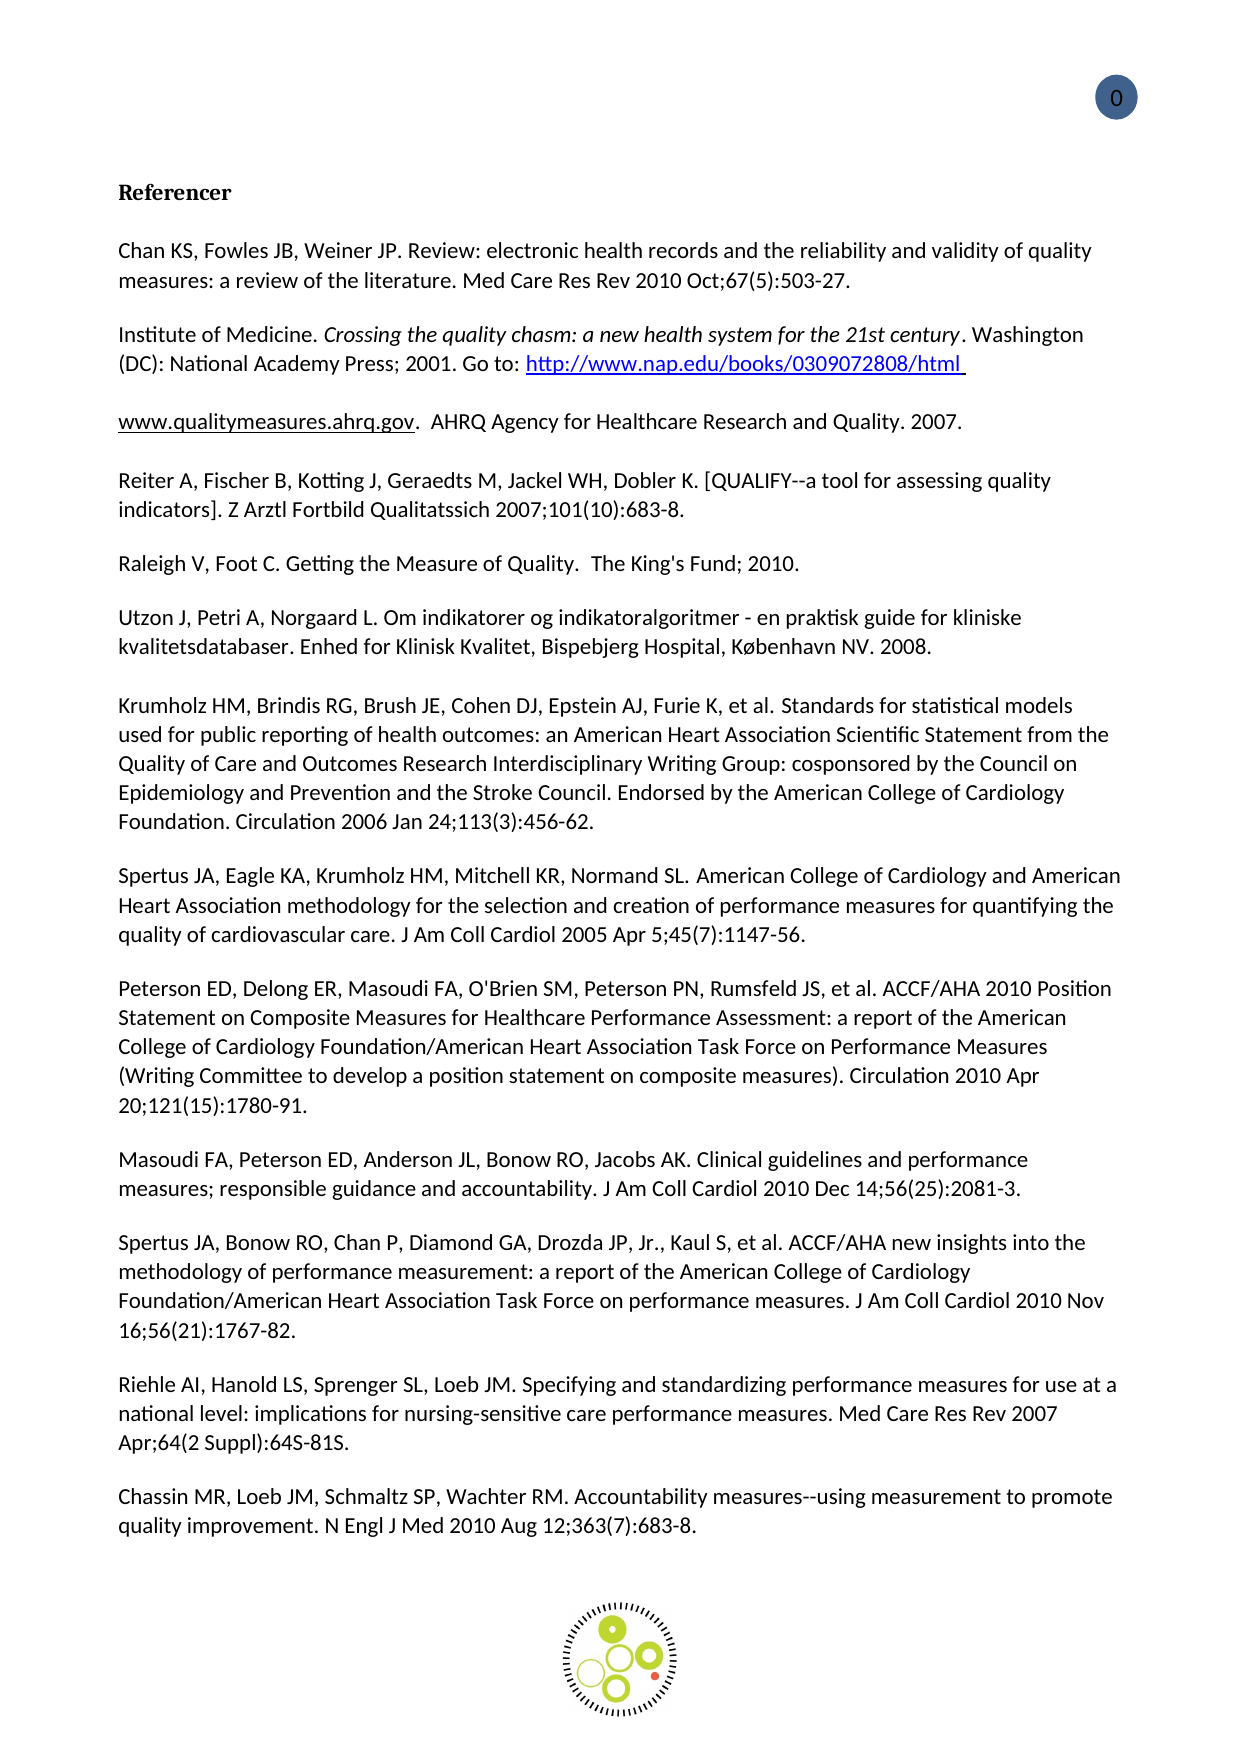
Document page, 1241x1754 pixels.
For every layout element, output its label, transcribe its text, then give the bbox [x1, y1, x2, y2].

text Institute of Medicine. Crossing the quality chasm: a new health system for the 21st century. Washington (DC): National Academy Press; 2001. Go to: http://www.nap.edu/books/0309072808/html [118, 319, 1122, 377]
picture [562, 1601, 678, 1718]
text Utzon J, Petri A, Norgaard L. Om indikatorer og indikatoralgoritmer - en praktisk guide for kliniske kvalitetsdatabaser. Enhed for Klinisk Kvalitet, Bispebjerg Hospital, København NV. 2008. [118, 602, 1122, 661]
text Riehle AI, Hanold LS, Sprenger SL, Loeb JM. Specifying and standardizing performance measures for use at a national level: implications for nursing-sensitive care performance measures. Med Care Res Rev 2007 Apr;64(2 Suppl):64S-81S. [118, 1369, 1122, 1456]
text www.qualitymeasures.ahrq.gov. AHRQ Agency for Healthcare Research and Quality. 2007. [118, 406, 1122, 436]
text Peterson ED, Delong ER, Masoudi FA, O'Brien SM, Peterson PN, Rumsfeld JS, et al. ACCF/AHA 2010 Position Statement on Composite Measures for Healthcare Performance Assessment: a report of the American College of Cardiology Foundation/American Heart Association Task Force on Performance Measures (Writing Committee to develop a position statement on composite measures). Circulation 2010 Apr 20;121(15):1780-91. [118, 973, 1122, 1119]
text Krumholz HM, Brindis RG, Brush JE, Cohen DJ, Epstein AJ, Furie K, et al. Standards for statistical models used for public reporting of health outcomes: an American Heart Association Scientific Statement from the Quality of Care and Outcomes Research Interdisciplinary Writing Group: cosponsored by the Council on Epidemiology and Prevention and the Stroke Council. Endorsed by the American College of Cardiology Foundation. Circulation 2006 Jan 24;113(3):456-62. [118, 690, 1122, 836]
text Masoudi FA, Peterson ED, Anderson JL, Bonow RO, Jacobs AK. Clinical guidelines and performance measures; responsible guidance and accountability. J Am Coll Cardiol 2010 Dec 14;56(25):2081-3. [118, 1144, 1122, 1202]
text Raleigh V, Foot C. Getting the Measure of Quality. The King's Fund; 2010. [118, 548, 1122, 577]
text Referencer [118, 177, 1122, 206]
text Reiter A, Fischer B, Kotting J, Geraedts M, Jackel WH, Dobler K. [QUALIFY--a tool for assessing quality indicators]. Z Arztl Fortbild Qualitatssich 2007;101(10):683-8. [118, 465, 1122, 523]
text Spertus JA, Bonow RO, Chan P, Diamond GA, Drozda JP, Jr., Kaul S, et al. ACCF/AHA new insights into the methodology of performance measurement: a report of the American College of Cardiology Foundation/American Heart Association Task Force on performance measures. J Am Coll Cardiol 2010 Nov 16;56(21):1767-82. [118, 1227, 1122, 1344]
text Chan KS, Fowles JB, Weiner JP. Review: electronic health records and the reliability and validity of quality measures: a review of the literature. Med Care Res Rev 2010 Oct;67(5):503-27. [118, 236, 1122, 294]
text Chassin MR, Loeb JM, Schmaltz SP, Wachter RM. Accountability measures--using measurement to promote quality improvement. N Engl J Med 2010 Aug 12;363(7):683-8. [118, 1481, 1122, 1540]
text Spertus JA, Eagle KA, Krumholz HM, Mitchell KR, Normand SL. American College of Cardiology and American Heart Association methodology for the selection and creation of performance measures for quantifying the quality of cardiovascular care. J Am Coll Cardiol 2005 Apr 5;45(7):1147-56. [118, 861, 1122, 948]
